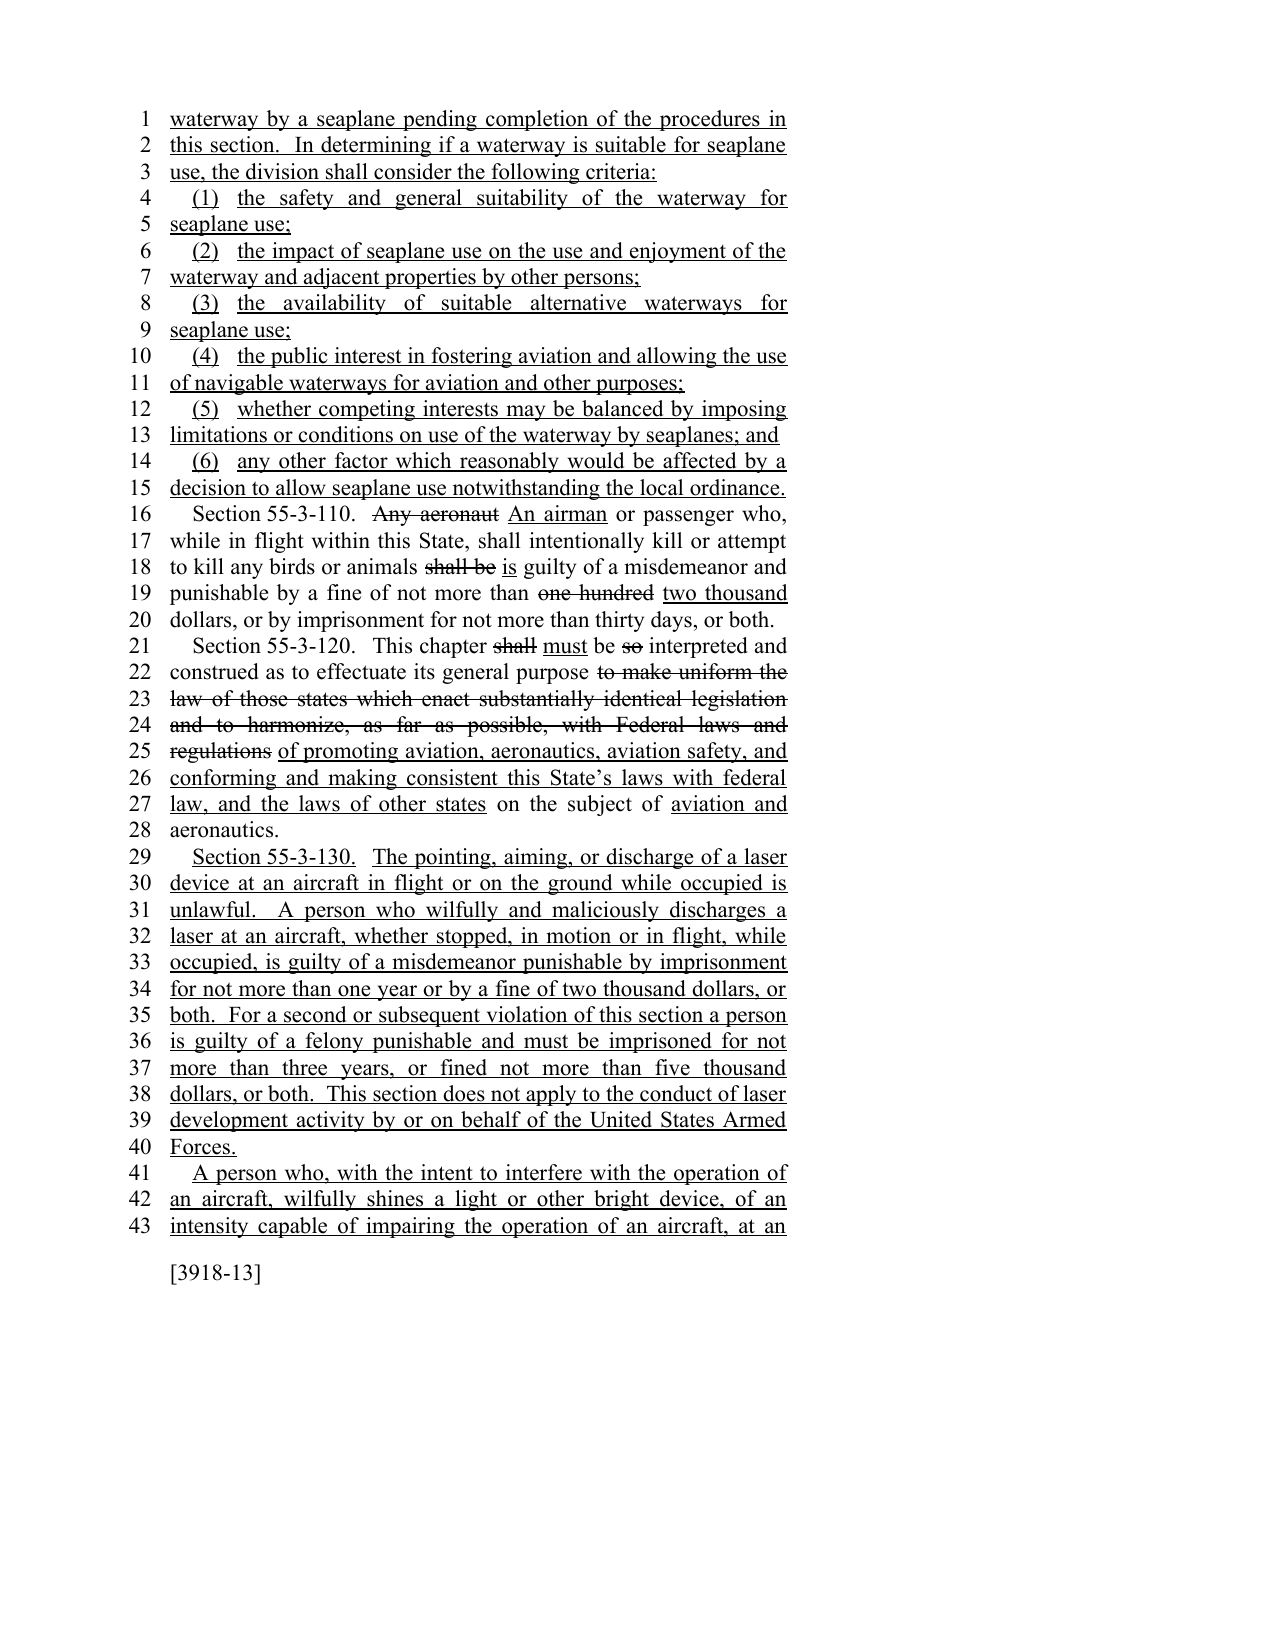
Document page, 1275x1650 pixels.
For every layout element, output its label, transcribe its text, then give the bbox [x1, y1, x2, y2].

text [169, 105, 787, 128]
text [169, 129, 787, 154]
text (3) the availability of suitable alternative waterways for seaplane use; [169, 289, 787, 342]
text (2) the impact of seaplane use on the use and enjoyment of the waterway and adjacent properties by other persons; [169, 237, 787, 289]
text (5) whether competing interests may be balanced by imposing limitations or conditions on use of the waterway by seaplanes; and [169, 395, 787, 448]
text Section 55-3-120. This chapter shall must be so interpreted and construed as to effectuate its general purpose to make uniform the law of those states which enact substantially identical legislation and to harmonize, as far as possible, with Federal laws and regulations of promoting aviation, aeronautics, aviation safety, and conforming and making consistent this State’s laws with federal law, and the laws of other states on the subject of aviation and aeronautics. [169, 632, 787, 699]
text (6) any other factor which reasonably would be affected by a decision to allow seaplane use notwithstanding the local ordinance. [169, 448, 787, 500]
text Section 55-3-120. This chapter shall must be so interpreted and construed as to effectuate its general purpose to make uniform the law of those states which enact substantially identical legislation and to harmonize, as far as possible, with Federal laws and regulations of promoting aviation, aeronautics, aviation safety, and conforming and making consistent this State’s laws with federal law, and the laws of other states on the subject of aviation and aeronautics. [169, 726, 787, 787]
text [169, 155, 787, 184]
text Section 55-3-120. This chapter shall must be so interpreted and construed as to effectuate its general purpose to make uniform the law of those states which enact substantially identical legislation and to harmonize, as far as possible, with Federal laws and regulations of promoting aviation, aeronautics, aviation safety, and conforming and making consistent this State’s laws with federal law, and the laws of other states on the subject of aviation and aeronautics. [169, 788, 787, 843]
text (4) the public interest in fostering aviation and allowing the use of navigable waterways for aviation and other purposes; [169, 342, 787, 395]
text (1) the safety and general suitability of the waterway for seaplane use; [169, 184, 787, 237]
text Section 55-3-110. Any aeronaut An airman or passenger who, while in flight within this State, shall intentionally kill or attempt to kill any birds or animals shall be is guilty of a misdemeanor and punishable by a fine of not more than one hundred two thousand dollars, or by imprisonment for not more than thirty days, or both. [169, 500, 787, 632]
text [169, 1209, 787, 1235]
